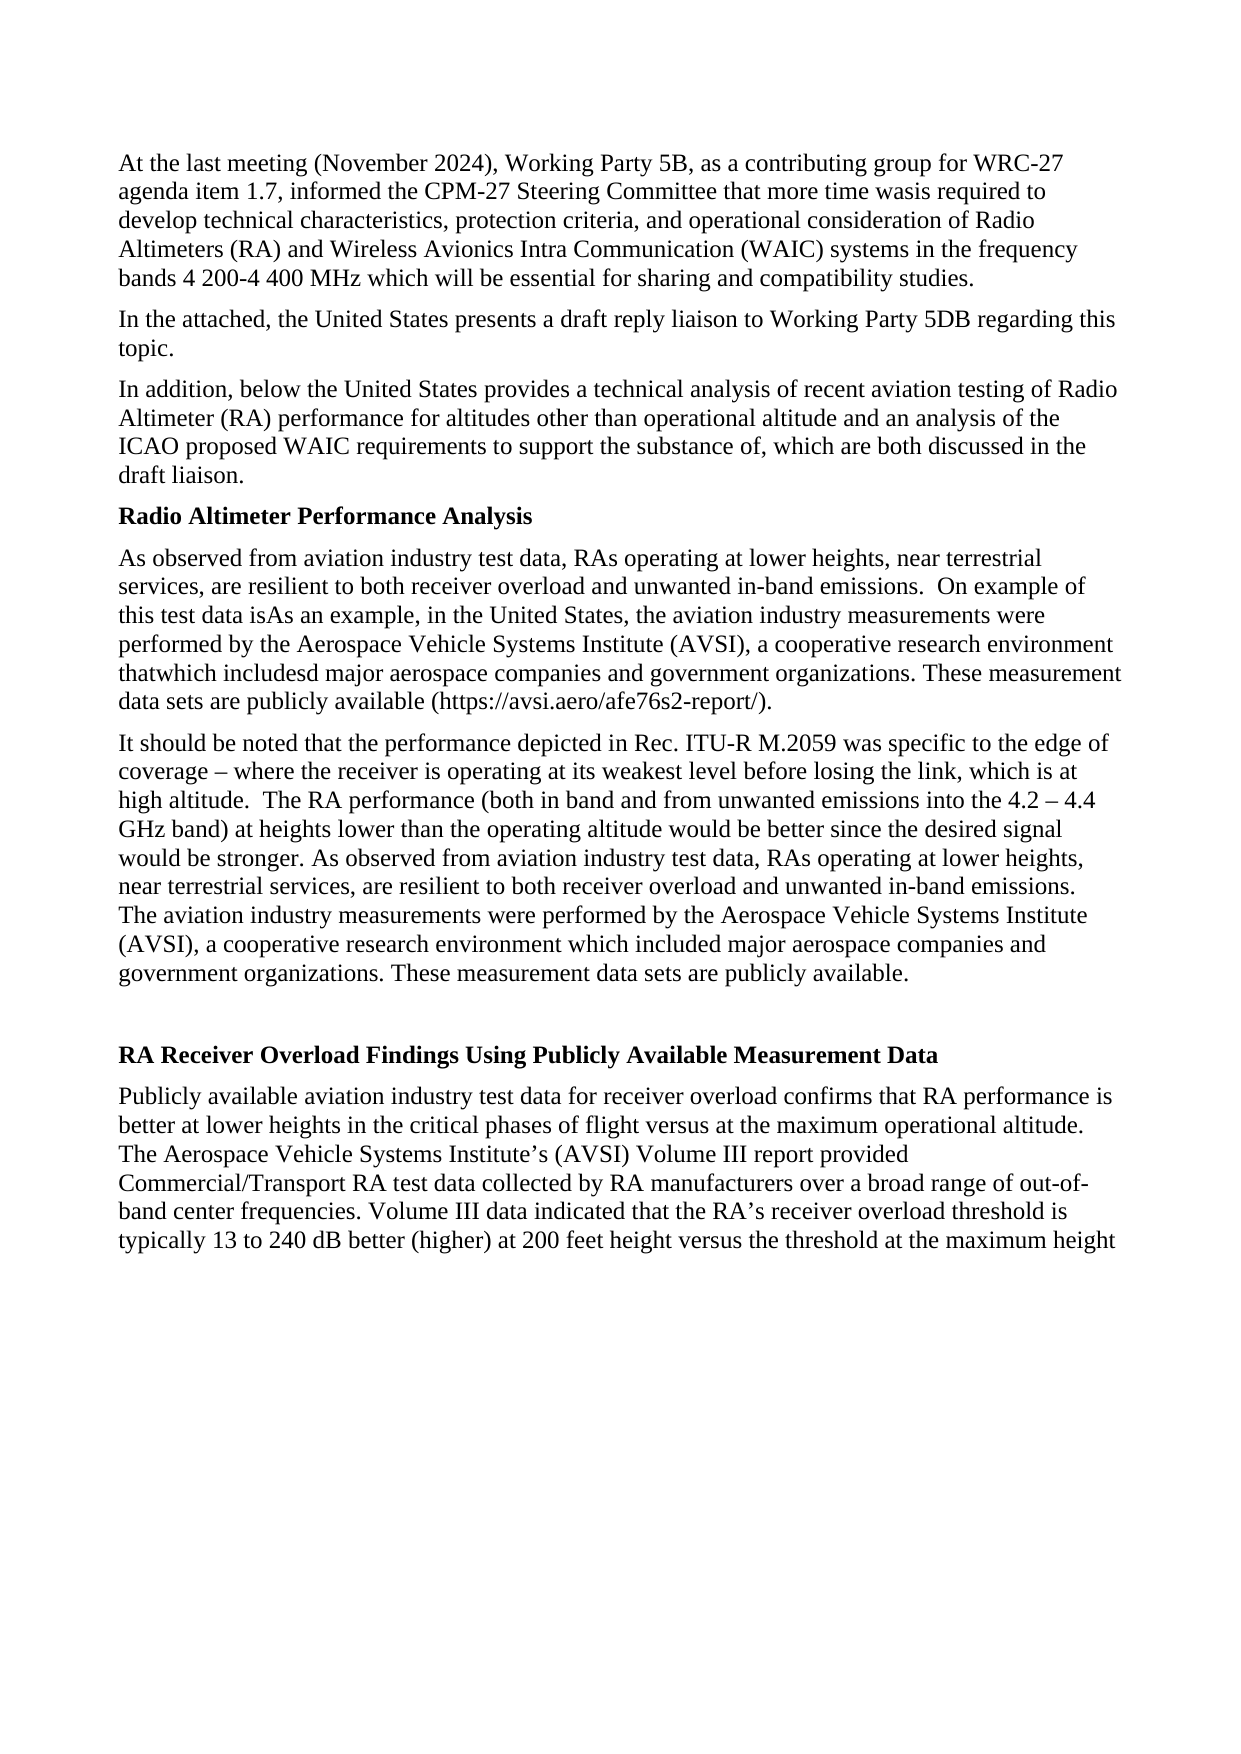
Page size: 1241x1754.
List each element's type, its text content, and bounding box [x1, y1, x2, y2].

text It should be noted that the performance depicted in Rec. ITU-R M.2059 was specific to the edge of coverage – where the receiver is operating at its weakest level before losing the link, which is at high altitude. The RA performance (both in band and from unwanted emissions into the 4.2 – 4.4 GHz band) at heights lower than the operating altitude would be better since the desired signal would be stronger. As observed from aviation industry test data, RAs operating at lower heights, near terrestrial services, are resilient to both receiver overload and unwanted in-band emissions. [118, 728, 1122, 986]
text As observed from aviation industry test data, RAs operating at lower heights, near terrestrial services, are resilient to both receiver overload and unwanted in-band emissions. the aviation industry measurementsperformed by the Aerospace Vehicle Systems Institute (AVSI), a cooperative research environment include major aerospace companies and government organizations. These measurement data sets are publicly available. [118, 543, 1122, 715]
text RA Receiver Overload Findings Using Publicly Available Measurement Data [118, 1040, 1122, 1069]
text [118, 1081, 1122, 1254]
text At the last meeting (November 2024), Working Party 5B, as a contributing group for WRC-27 agenda item 1.7, informed the CPM-27 Steering Committee that more time required to develop technical characteristics, protection criteria, and operational consideration of Radio Altimeters and Wireless Avionics Intra Communication (WAIC) systems in the frequency bands 4 200-4 400 MHz which will be essential for sharing and compatibility studies. [118, 148, 1122, 291]
text In addition, the United States provides a technical analysis of recent aviation testing of Radio Altimeter (RA) performance for altitudes other than operational altitude and an analysis of the ICAO proposed WAIC requirements the draft liaison. [118, 374, 1122, 489]
text In the attached, the United States presents a draft reply liaison to Working Party 5 regarding this topic. [118, 304, 1122, 361]
text Radio Altimeter Performance Analysis [118, 501, 1122, 530]
